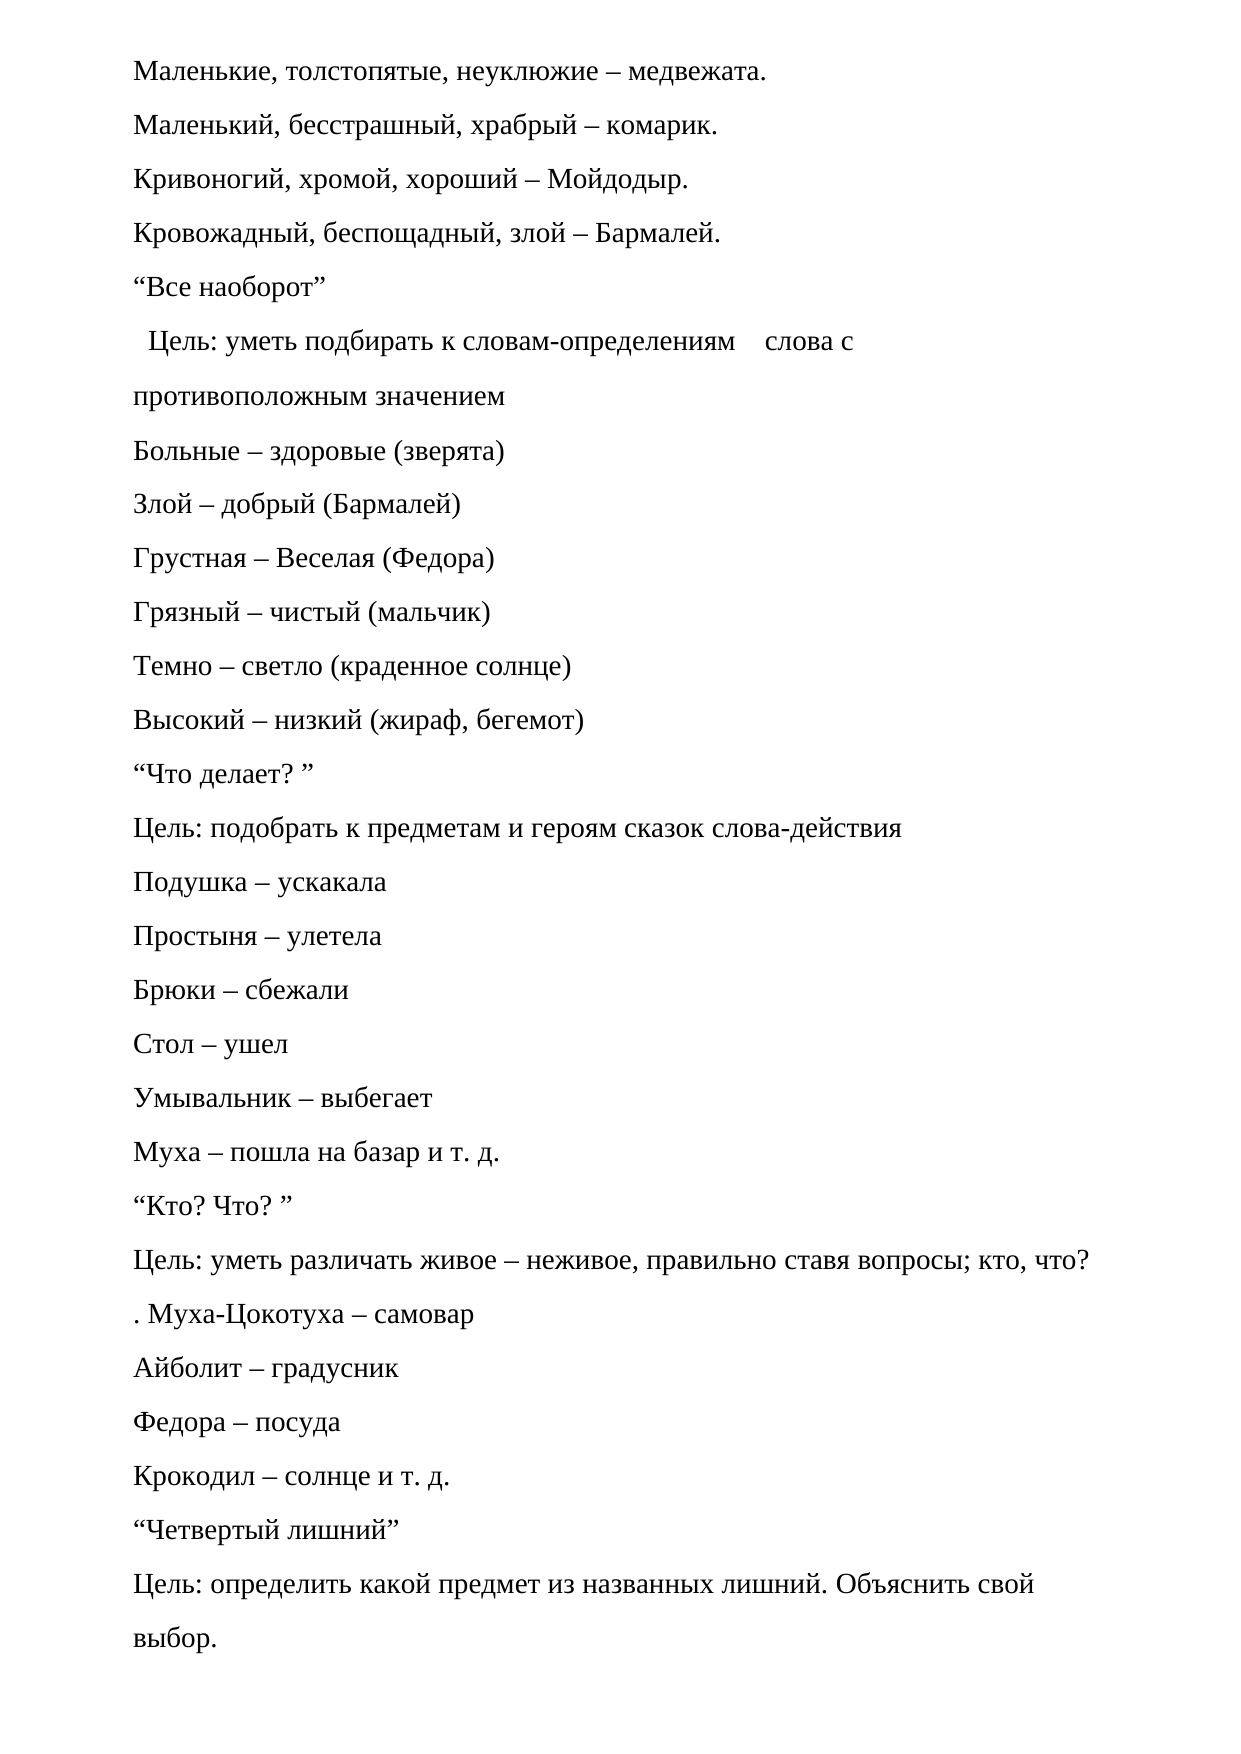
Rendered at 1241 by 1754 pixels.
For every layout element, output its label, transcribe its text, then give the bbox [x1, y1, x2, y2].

text Умывальник – выбегает Муха – пошла на базар и т. д. “Кто? Что? ” [133, 1080, 500, 1222]
text Больные – здоровые (зверята) Злой – добрый (Бармалей) Грустная – Веселая (Федора) Грязный – чистый (мальчик) [133, 433, 505, 628]
text Цель: уметь подбирать к словам-определениям слова с противоположным значением [133, 323, 1094, 412]
text Темно – светло (краденное солнце) Высокий – низкий (жираф, бегемот) “Что делает? ” [133, 648, 584, 790]
text Цель: определить какой предмет из названных лишний. Объяснить свой выбор. [133, 1567, 1038, 1654]
text Простыня – улетела Брюки – сбежали Стол – ушел [133, 918, 384, 1060]
text Маленькие, толстопятые, неуклюжие – медвежата. Маленький, бесстрашный, храбрый – комарик. [133, 53, 769, 141]
text Кривоногий, хромой, хороший – Мойдодыр. Кровожадный, беспощадный, злой – Бармалей. “Все наоборот” [133, 162, 723, 303]
text Цель: подобрать к предметам и героям сказок слова-действия Подушка – ускакала [133, 810, 904, 898]
text Цель: уметь различать живое – неживое, правильно ставя вопросы; кто, что? . Муха-Цокотуха – самовар [133, 1242, 1103, 1330]
text Айболит – градусник Федора – посуда Крокодил – солнце и т. д. “Четвертый лишний” [133, 1351, 452, 1546]
